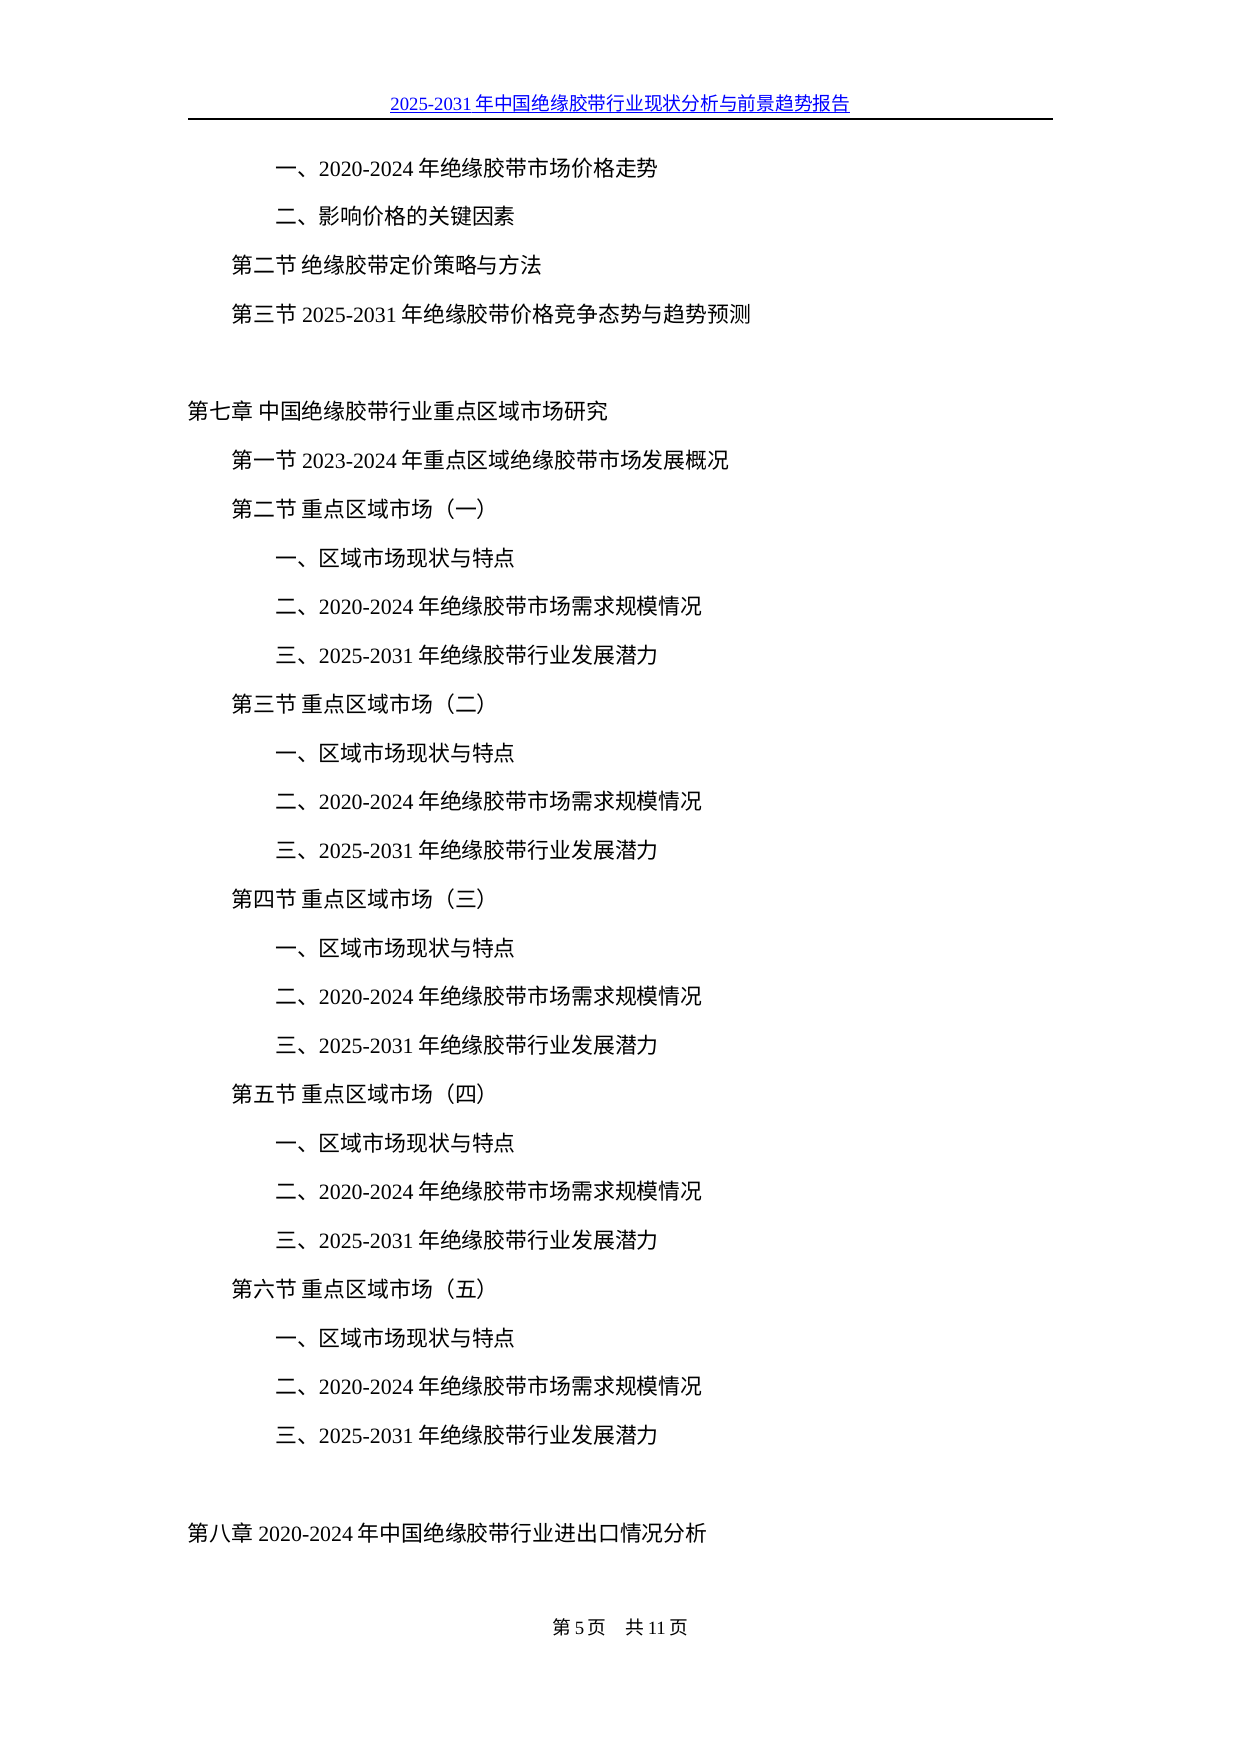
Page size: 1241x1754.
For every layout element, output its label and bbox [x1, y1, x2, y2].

text [187, 150, 1053, 1548]
